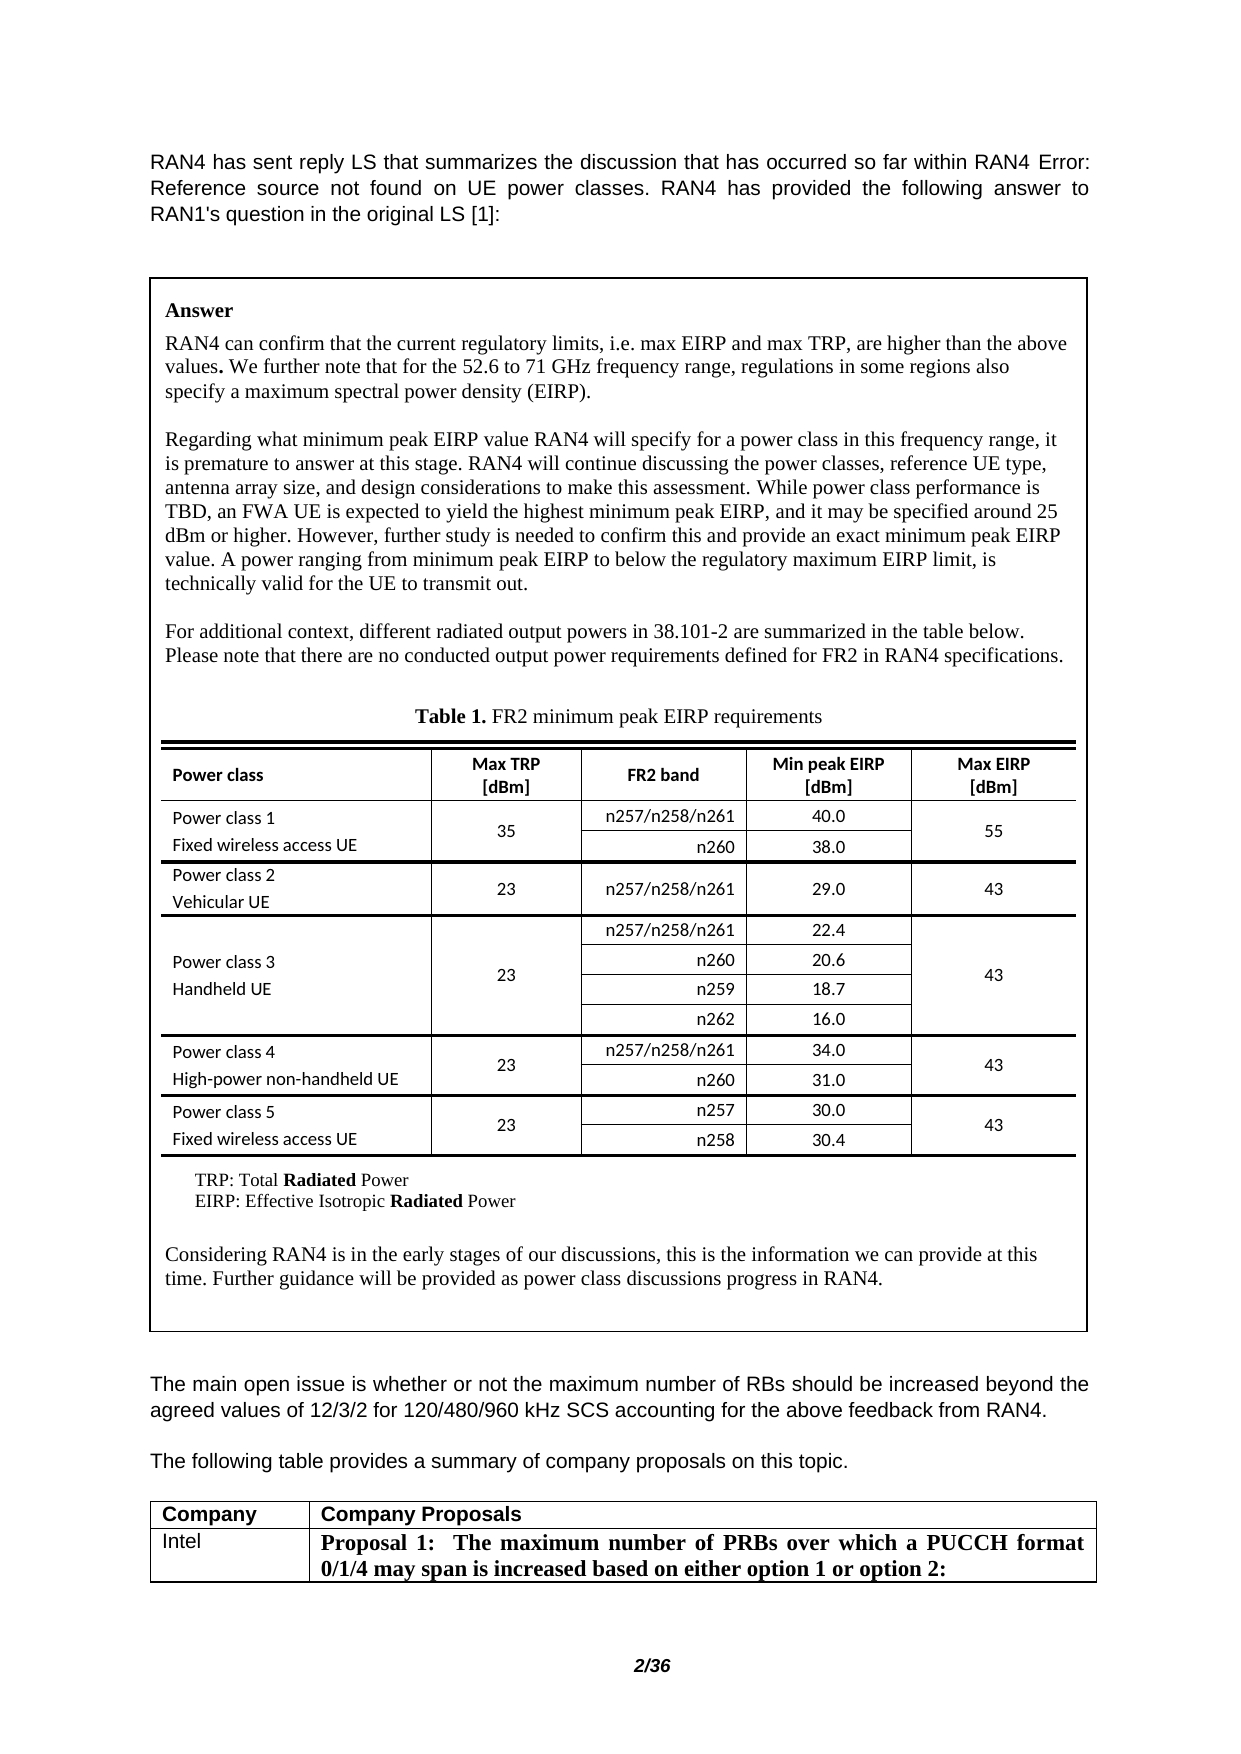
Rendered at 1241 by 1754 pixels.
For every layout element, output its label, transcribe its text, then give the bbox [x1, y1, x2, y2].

table_header Company Proposals [310, 1502, 1096, 1528]
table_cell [310, 1529, 1096, 1581]
table_cell Intel [151, 1529, 309, 1581]
text The following table provides a summary of company proposals on this topic. [150, 1449, 1087, 1473]
table_header Company [151, 1502, 309, 1528]
text The main open issue is whether or not the maximum number of RBs should be increased beyond the agreed values of 12/3/2 for 120/480/960 kHz SCS accounting for the above feedback from RAN4. [150, 1372, 1090, 1421]
